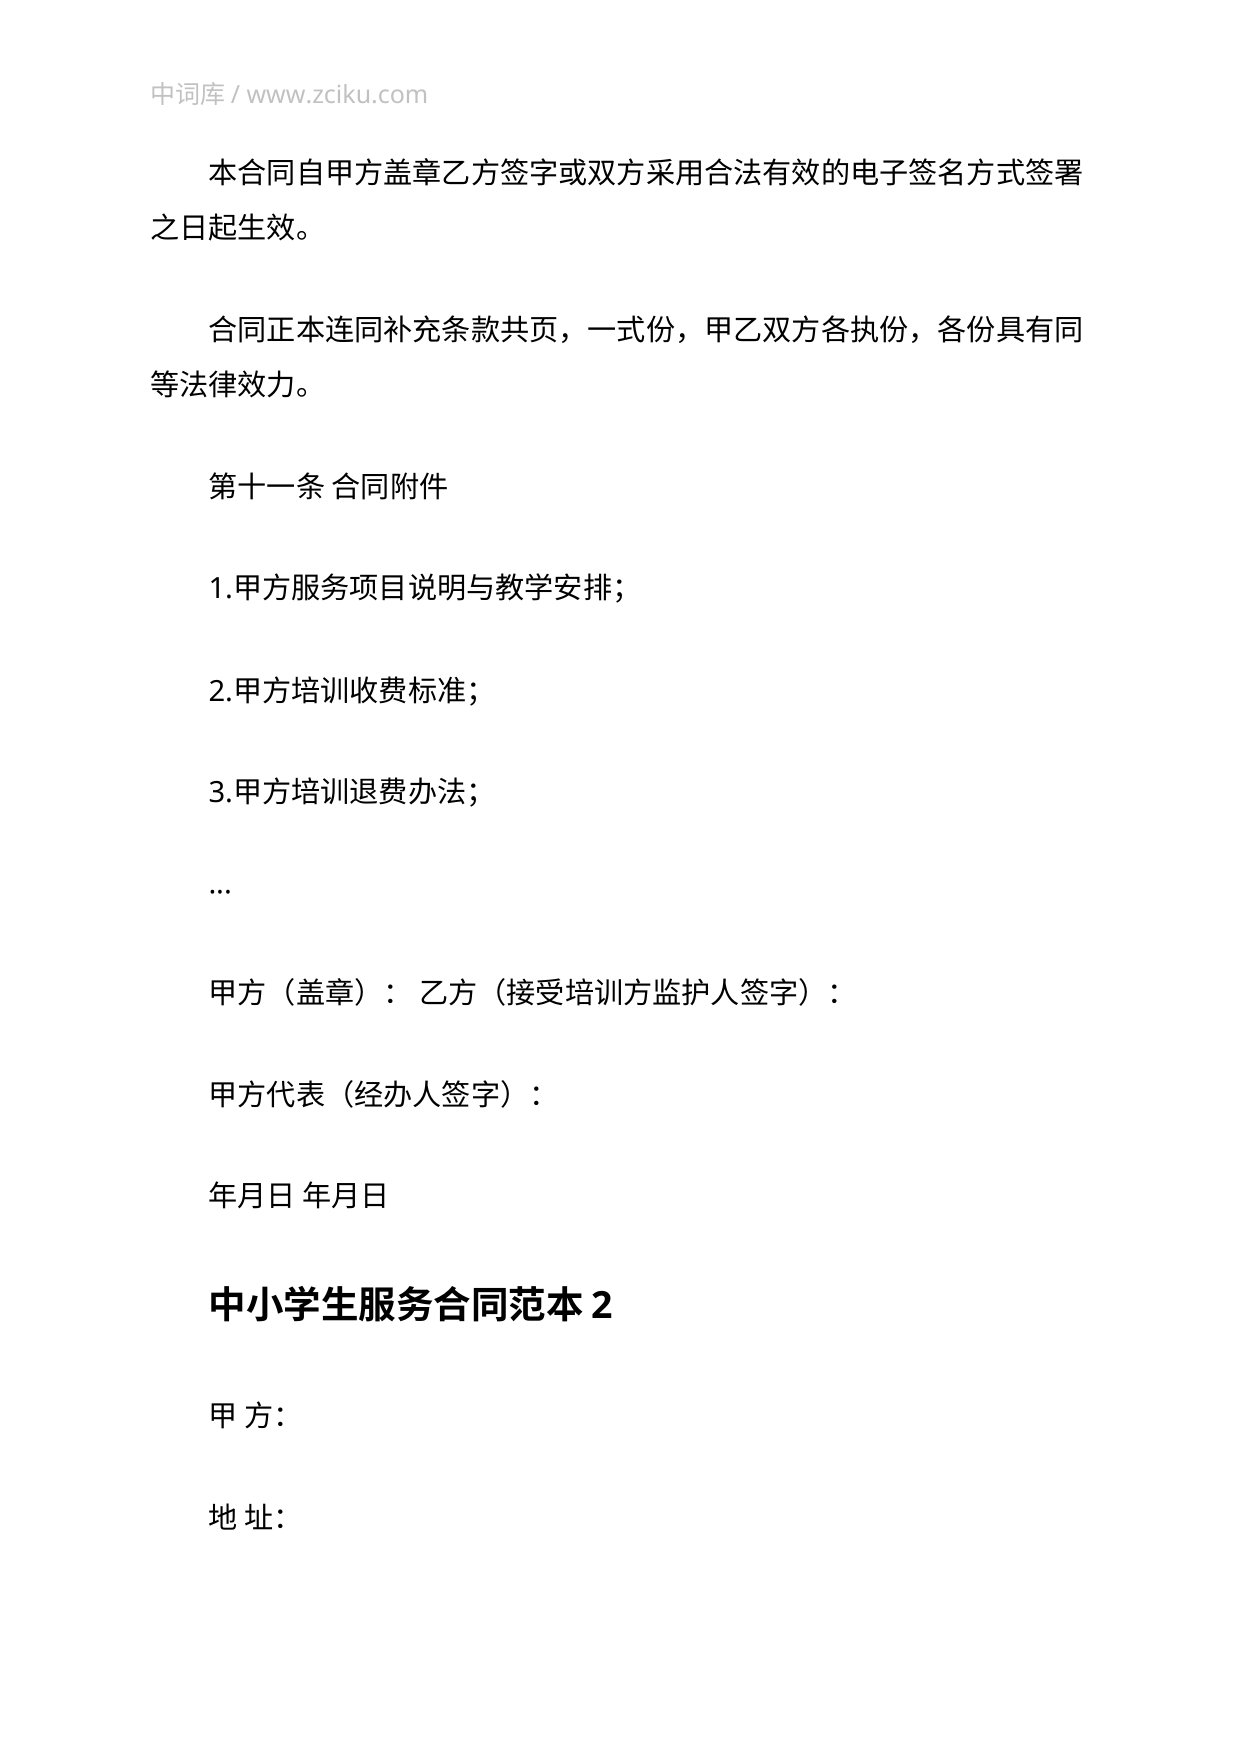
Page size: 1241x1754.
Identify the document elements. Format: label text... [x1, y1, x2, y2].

text 甲方代表（经办人签字）： [150, 1071, 1090, 1113]
text 3.甲方培训退费办法； [150, 769, 1090, 811]
text 年月日 年月日 [150, 1173, 1090, 1215]
text 中小学生服务合同范本2 [150, 1275, 1090, 1329]
text 甲方（盖章）： 乙方（接受培训方监护人签字）： [150, 969, 1090, 1012]
text 地 址： [150, 1494, 1090, 1536]
text 1.甲方服务项目说明与教学安排； [150, 565, 1090, 607]
text 合同正本连同补充条款共页，一式份，甲乙双方各执份，各份具有同等法律效力。 [150, 307, 1090, 404]
text 本合同自甲方盖章乙方签字或双方采用合法有效的电子签名方式签署之日起生效。 [150, 150, 1090, 247]
text 甲 方： [150, 1392, 1090, 1435]
text ··· [150, 871, 1090, 911]
text 第十一条 合同附件 [150, 463, 1090, 506]
text 2.甲方培训收费标准； [150, 667, 1090, 709]
